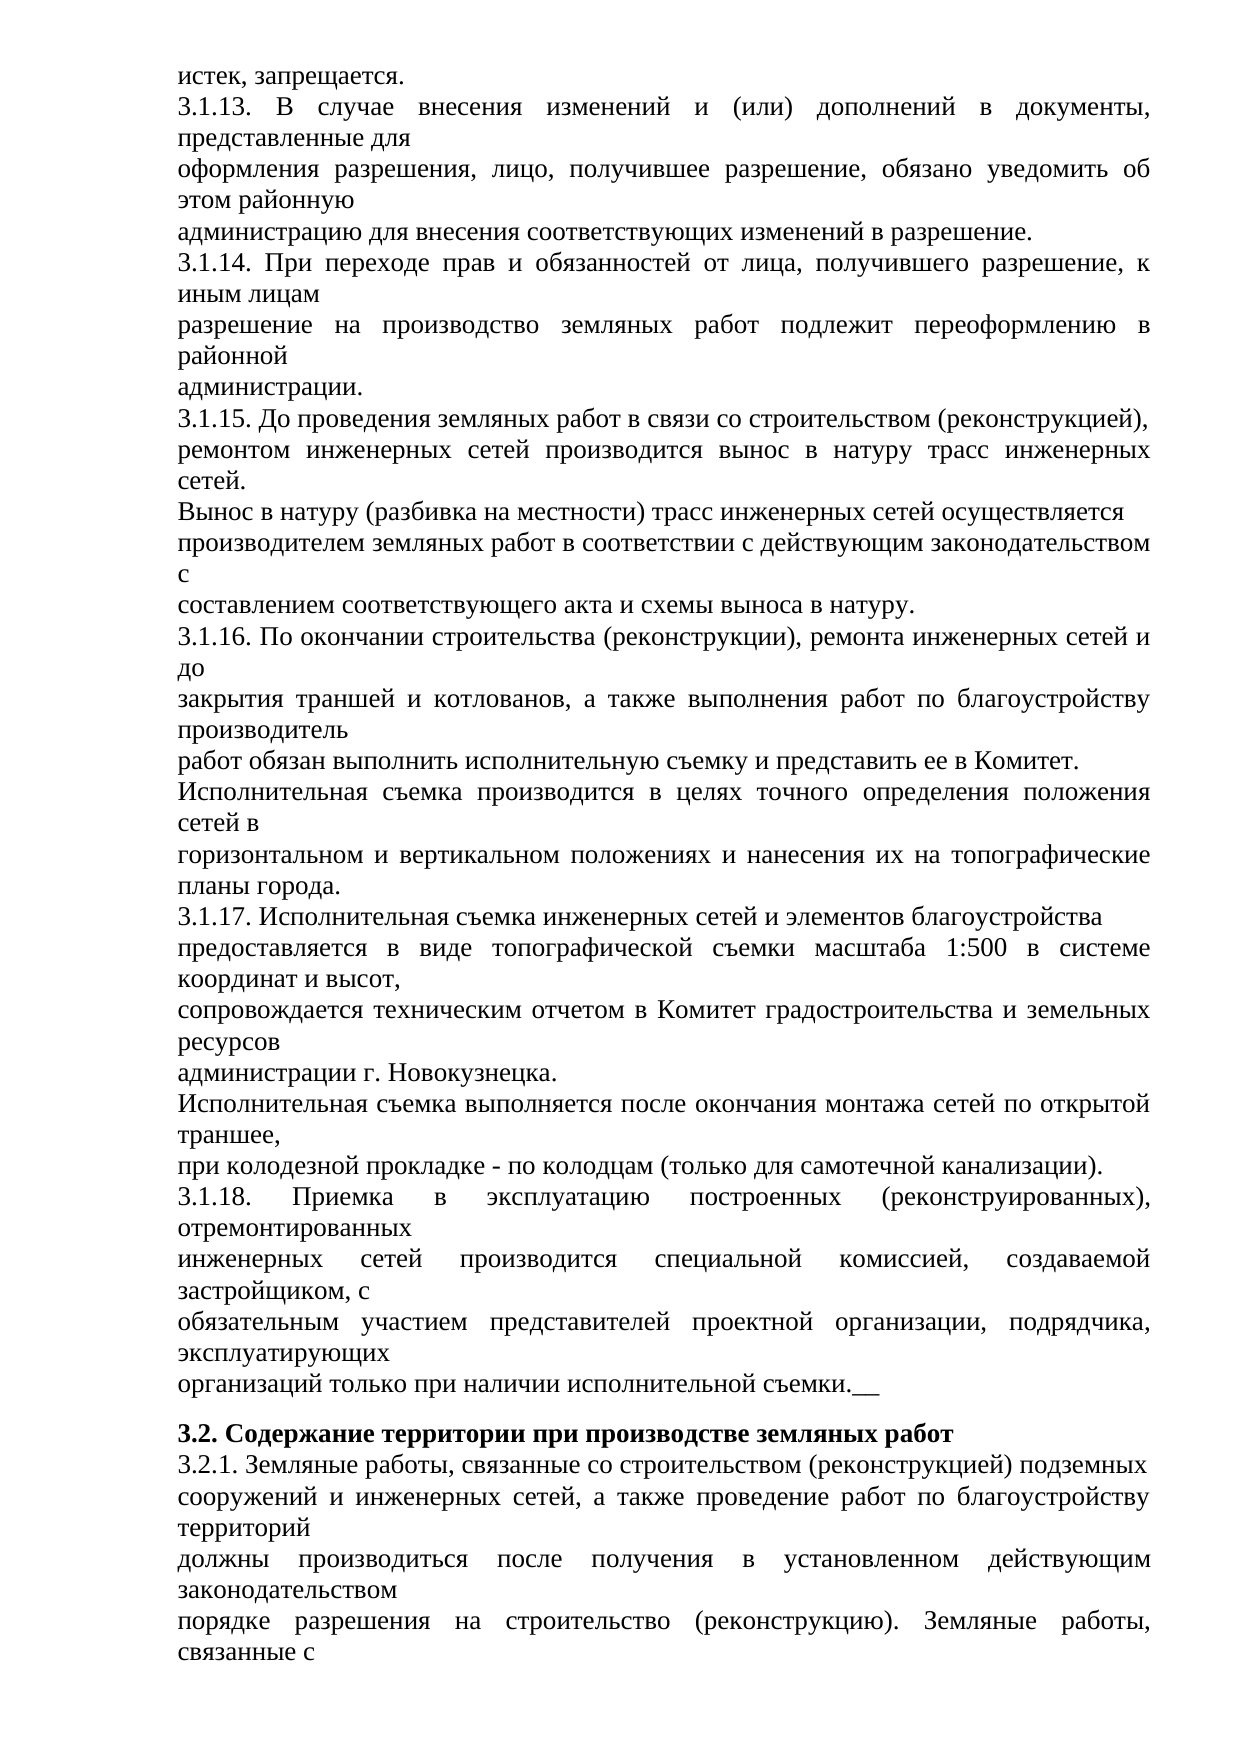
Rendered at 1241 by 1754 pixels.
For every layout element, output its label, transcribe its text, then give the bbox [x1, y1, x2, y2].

text Исполнительная съемка производится в целях точного определения положения сетей в [177, 775, 1152, 838]
text 3.1.14. При переходе прав и обязанностей от лица, получившего разрешение, к иным лицам [177, 246, 1152, 308]
text ремонтом инженерных сетей производится вынос в натуру трасс инженерных сетей. [177, 433, 1152, 495]
text 3.1.17. Исполнительная съемка инженерных сетей и элементов благоустройства [177, 900, 1152, 931]
text администрации. [177, 371, 1152, 402]
text Вынос в натуру (разбивка на местности) трасс инженерных сетей осуществляется [177, 495, 1152, 526]
text 3.1.16. По окончании строительства (реконструкции), ремонта инженерных сетей и до [177, 620, 1152, 682]
text 3.1.13. В случае внесения изменений и (или) дополнений в документы, представленные для [177, 90, 1152, 152]
text истек, запрещается. [177, 59, 1152, 90]
text обязательным участием представителей проектной организации, подрядчика, эксплуатирующих [177, 1305, 1152, 1367]
text сопровождается техническим отчетом в Комитет градостроительства и земельных ресурсов [177, 993, 1152, 1056]
text 3.1.15. До проведения земляных работ в связи со строительством (реконструкцией), [177, 402, 1152, 433]
text должны производиться после получения в установленном действующим законодательством [177, 1542, 1152, 1604]
text администрацию для внесения соответствующих изменений в разрешение. [177, 215, 1152, 246]
text сооружений и инженерных сетей, а также проведение работ по благоустройству территорий [177, 1480, 1152, 1542]
text производителем земляных работ в соответствии с действующим законодательством с [177, 526, 1152, 588]
text администрации г. Новокузнецка. [177, 1056, 1152, 1087]
text 3.2. Содержание территории при производстве земляных работ [177, 1417, 1152, 1448]
text при колодезной прокладке - по колодцам (только для самотечной канализации). [177, 1149, 1152, 1180]
text закрытия траншей и котлованов, а также выполнения работ по благоустройству производитель [177, 682, 1152, 744]
text горизонтальном и вертикальном положениях и нанесения их на топографические планы города. [177, 838, 1152, 900]
text порядке разрешения на строительство (реконструкцию). Земляные работы, связанные с [177, 1604, 1152, 1667]
text составлением соответствующего акта и схемы выноса в натуру. [177, 588, 1152, 620]
text 3.1.18. Приемка в эксплуатацию построенных (реконструированных), отремонтированных [177, 1180, 1152, 1243]
text 3.2.1. Земляные работы, связанные со строительством (реконструкцией) подземных [177, 1448, 1152, 1480]
text организаций только при наличии исполнительной съемки.__ [177, 1367, 1152, 1398]
text работ обязан выполнить исполнительную съемку и представить ее в Комитет. [177, 744, 1152, 775]
text предоставляется в виде топографической съемки масштаба 1:500 в системе координат и высот, [177, 931, 1152, 993]
text инженерных сетей производится специальной комиссией, создаваемой застройщиком, с [177, 1243, 1152, 1305]
text разрешение на производство земляных работ подлежит переоформлению в районной [177, 308, 1152, 371]
text оформления разрешения, лицо, получившее разрешение, обязано уведомить об этом районную [177, 152, 1152, 215]
text Исполнительная съемка выполняется после окончания монтажа сетей по открытой траншее, [177, 1087, 1152, 1149]
